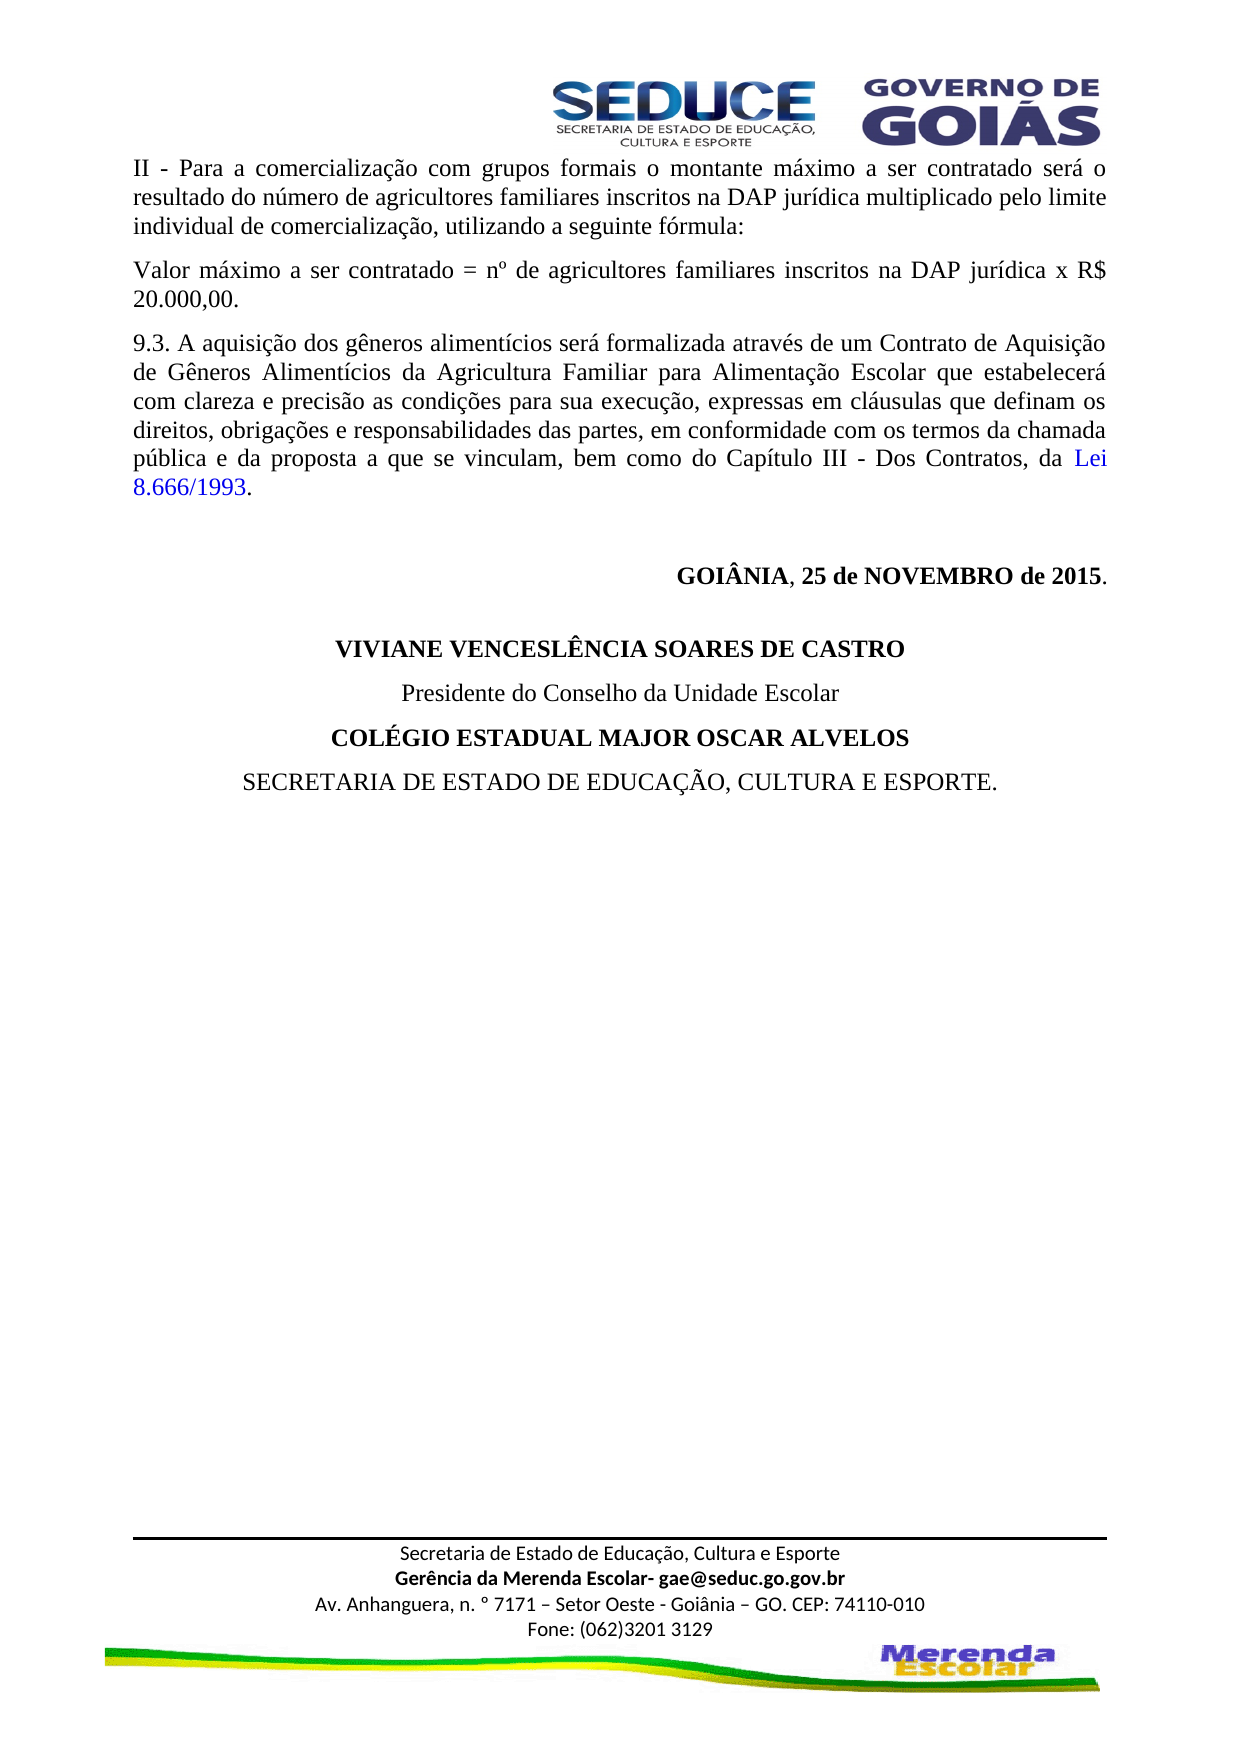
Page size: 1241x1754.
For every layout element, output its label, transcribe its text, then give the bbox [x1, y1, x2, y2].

text Valor máximo a ser contratado = nº de agricultores familiares inscritos na DAP jurídica x R$ 20.000,00. [133, 255, 1107, 313]
text COLÉGIO ESTADUAL MAJOR OSCAR ALVELOS [133, 723, 1107, 752]
text 9.3. A aquisição dos gêneros alimentícios será formalizada através de um Contrato de Aquisição de Gêneros Alimentícios da Agricultura Familiar para Alimentação Escolar que estabelecerá com clareza e precisão as condições para sua execução, expressas em cláusulas que definam os direitos, obrigações e responsabilidades das partes, em conformidade com os termos da chamada pública e da proposta a que se vinculam, bem como do Capítulo III - Dos Contratos, da Lei 8.666/1993. [133, 328, 1107, 501]
text II - Para a comercialização com grupos formais o montante máximo a ser contratado será o resultado do número de agricultores familiares inscritos na DAP jurídica multiplicado pelo limite individual de comercialização, utilizando a seguinte fórmula: [133, 153, 1107, 240]
picture [552, 73, 1108, 154]
text VIVIANE VENCESLÊNCIA SOARES DE CASTRO [133, 605, 1107, 663]
text GOIÂNIA, 25 de NOVEMBRO de 2015. [133, 561, 1107, 590]
text SECRETARIA DE ESTADO DE EDUCAÇÃO, CULTURA E ESPORTE. [133, 767, 1107, 796]
text Presidente do Conselho da Unidade Escolar [133, 678, 1107, 707]
